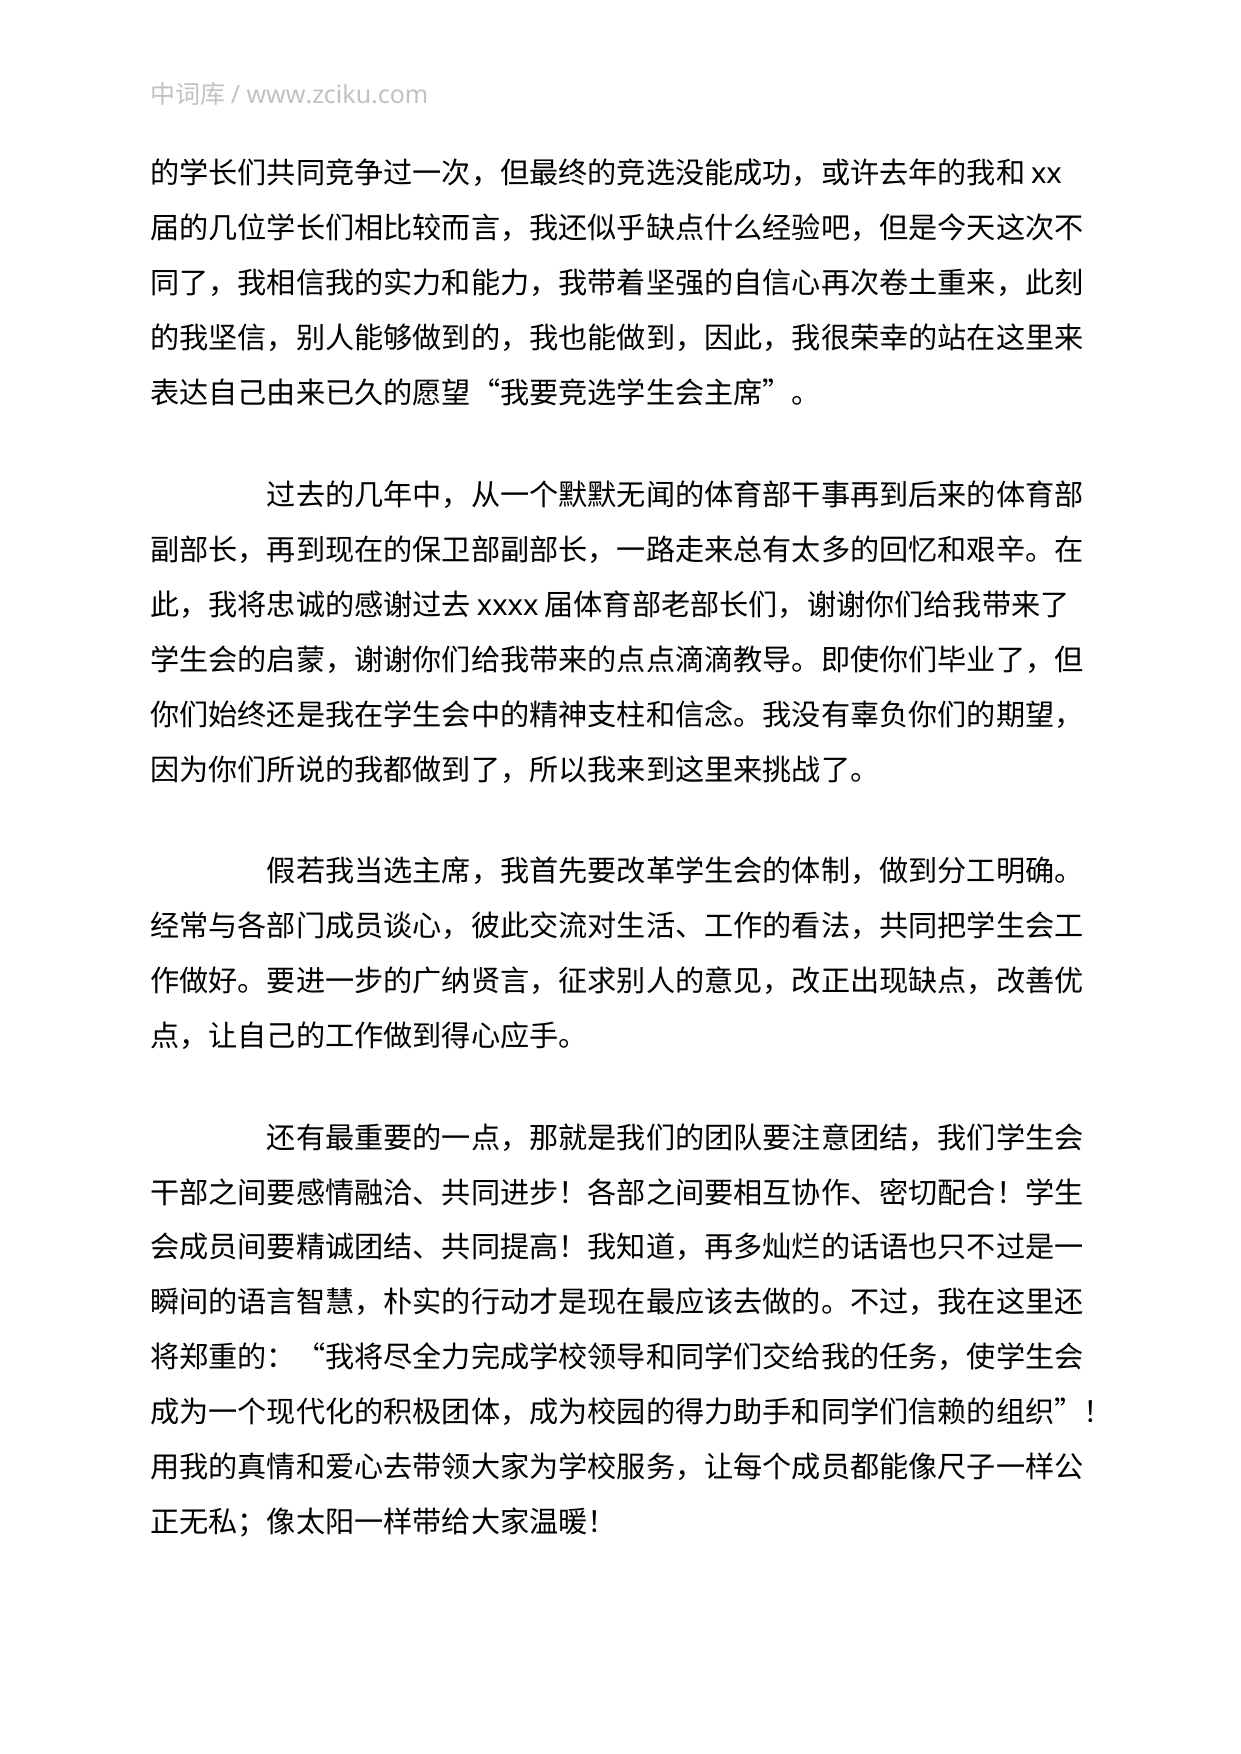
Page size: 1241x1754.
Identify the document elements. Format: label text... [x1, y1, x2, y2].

text 还有最重要的一点，那就是我们的团队要注意团结，我们学生会干部之间要感情融洽、共同进步！各部之间要相互协作、密切配合！学生会成员间要精诚团结、共同提高！我知道，再多灿烂的话语也只不过是一瞬间的语言智慧，朴实的行动才是现在最应该去做的。不过，我在这里还将郑重的：“我将尽全力完成学校领导和同学们交给我的任务，使学生会成为一个现代化的积极团体，成为校园的得力助手和同学们信赖的组织”！用我的真情和爱心去带领大家为学校服务，让每个成员都能像尺子一样公正无私；像太阳一样带给大家温暖！ [150, 1114, 1090, 1541]
text 假若我当选主席，我首先要改革学生会的体制，做到分工明确。经常与各部门成员谈心，彼此交流对生活、工作的看法，共同把学生会工作做好。要进一步的广纳贤言，征求别人的意见，改正出现缺点，改善优点，让自己的工作做到得心应手。 [150, 848, 1090, 1055]
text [150, 150, 1090, 412]
text 过去的几年中，从一个默默无闻的体育部干事再到后来的体育部副部长，再到现在的保卫部副部长，一路走来总有太多的回忆和艰辛。在此，我将忠诚的感谢过去xxxx届体育部老部长们，谢谢你们给我带来了学生会的启蒙，谢谢你们给我带来的点点滴滴教导。即使你们毕业了，但你们始终还是我在学生会中的精神支柱和信念。我没有辜负你们的期望，因为你们所说的我都做到了，所以我来到这里来挑战了。 [150, 471, 1090, 788]
